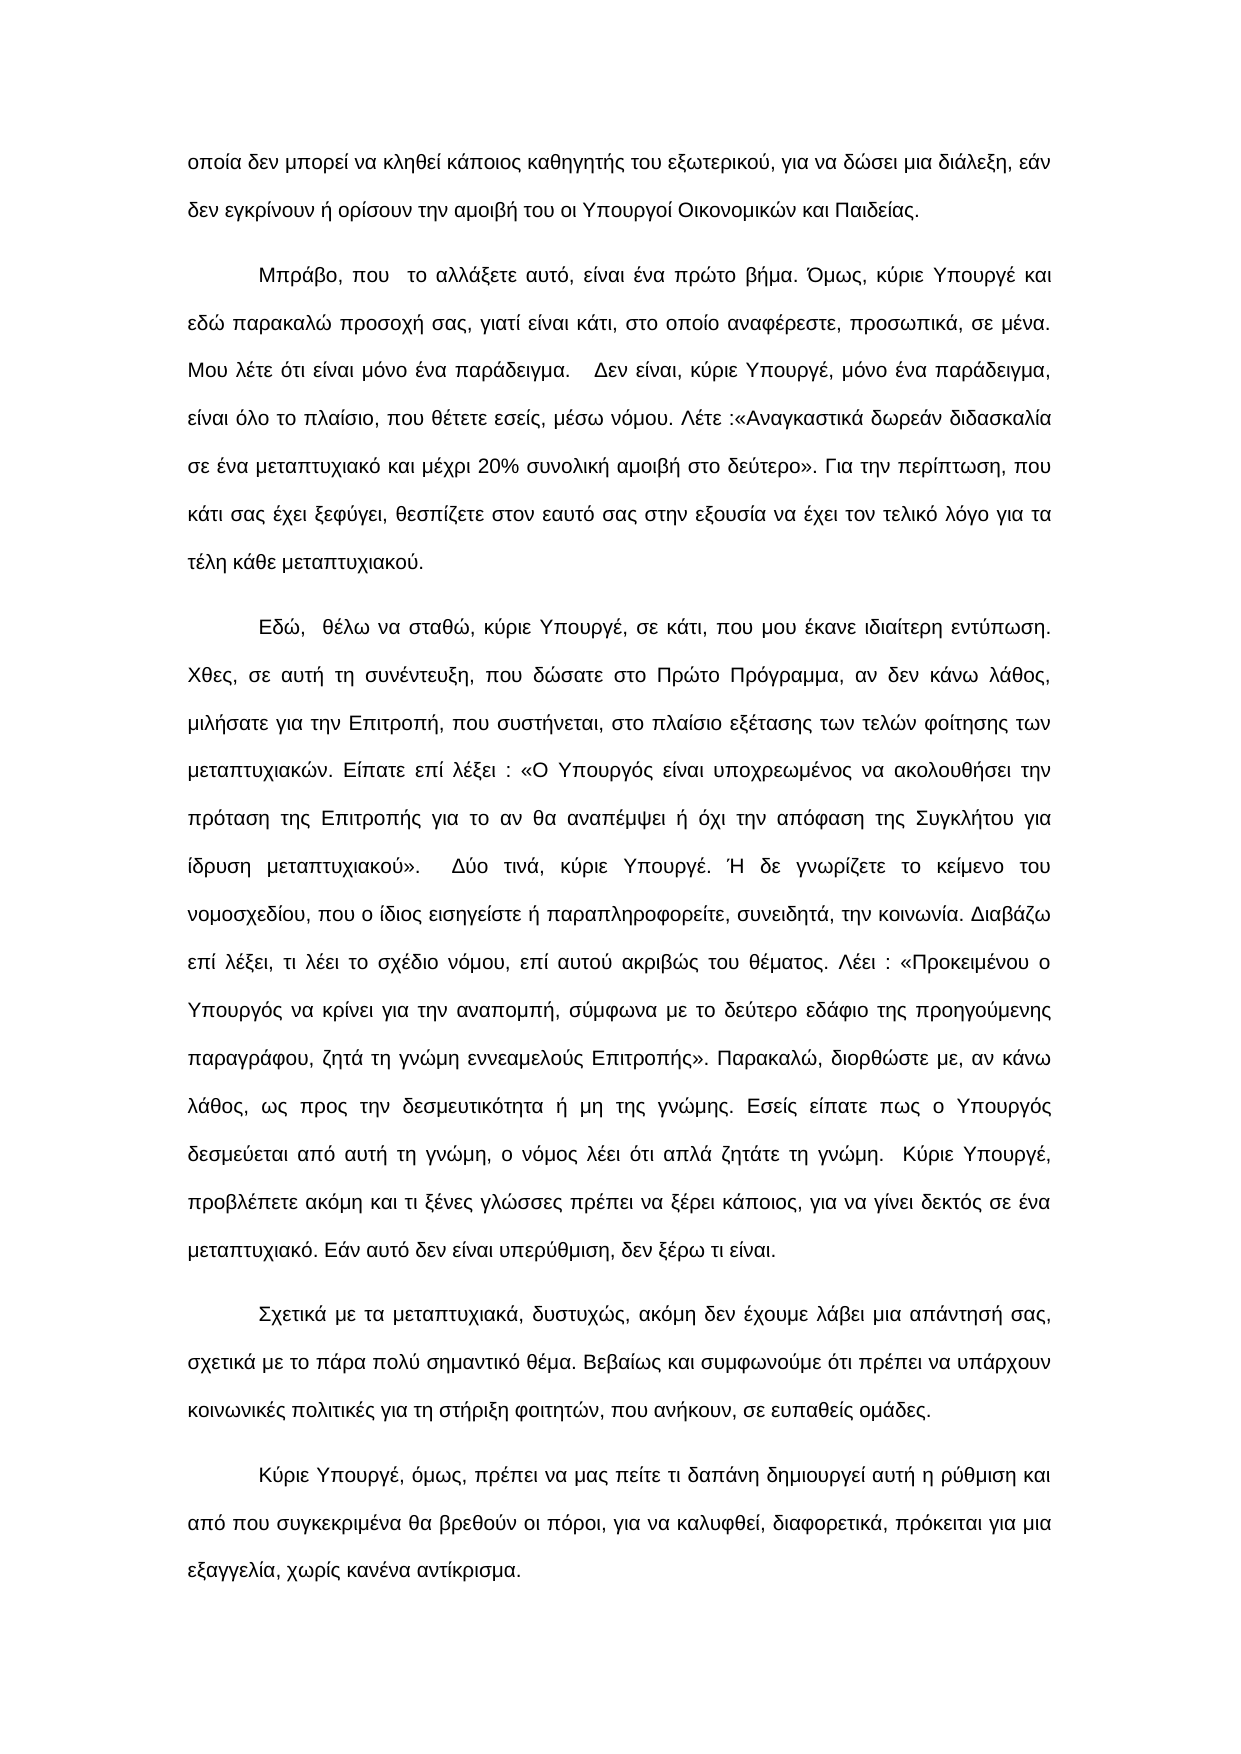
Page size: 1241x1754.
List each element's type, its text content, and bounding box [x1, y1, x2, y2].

text Κύριε Υπουργέ, όμως, πρέπει να μας πείτε τι δαπάνη δημιουργεί αυτή η ρύθμιση και από που συγκεκριμένα θα βρεθούν οι πόροι, για να καλυφθεί, διαφορετικά, πρόκειται για μια εξαγγελία, χωρίς κανένα αντίκρισμα. [187, 1462, 1053, 1582]
text Εδώ, θέλω να σταθώ, κύριε Υπουργέ, σε κάτι, που μου έκανε ιδιαίτερη εντύπωση. Χθες, σε αυτή τη συνέντευξη, που δώσατε στο Πρώτο Πρόγραμμα, αν δεν κάνω λάθος, μιλήσατε για την Επιτροπή, που συστήνεται, στο πλαίσιο εξέτασης των τελών φοίτησης των μεταπτυχιακών. Είπατε επί λέξει : «Ο Υπουργός είναι υποχρεωμένος να ακολουθήσει την πρόταση της Επιτροπής για το αν θα αναπέμψει ή όχι την απόφαση της Συγκλήτου για ίδρυση μεταπτυχιακού». Δύο τινά, κύριε Υπουργέ. Ή δε γνωρίζετε το κείμενο του νομοσχεδίου, που ο ίδιος εισηγείστε ή παραπληροφορείτε, συνειδητά, την κοινωνία. Διαβάζω επί λέξει, τι λέει το σχέδιο νόμου, επί αυτού ακριβώς του θέματος. Λέει : «Προκειμένου ο Υπουργός να κρίνει για την αναπομπή, σύμφωνα με το δεύτερο εδάφιο της προηγούμενης παραγράφου, ζητά τη γνώμη εννεαμελούς Επιτροπής». Παρακαλώ, διορθώστε με, αν κάνω λάθος, ως προς την δεσμευτικότητα ή μη της γνώμης. Εσείς είπατε πως ο Υπουργός δεσμεύεται από αυτή τη γνώμη, ο νόμος λέει ότι απλά ζητάτε τη γνώμη. Κύριε Υπουργέ, προβλέπετε ακόμη και τι ξένες γλώσσες πρέπει να ξέρει κάποιος, για να γίνει δεκτός σε ένα μεταπτυχιακό. Εάν αυτό δεν είναι υπερύθμιση, δεν ξέρω τι είναι. [187, 614, 1053, 1261]
text Μπράβο, που το αλλάξετε αυτό, είναι ένα πρώτο βήμα. Όμως, κύριε Υπουργέ και εδώ παρακαλώ προσοχή σας, γιατί είναι κάτι, στο οποίο αναφέρεστε, προσωπικά, σε μένα. Μου λέτε ότι είναι μόνο ένα παράδειγμα. Δεν είναι, κύριε Υπουργέ, μόνο ένα παράδειγμα, είναι όλο το πλαίσιο, που θέτετε εσείς, μέσω νόμου. Λέτε :«Αναγκαστικά δωρεάν διδασκαλία σε ένα μεταπτυχιακό και μέχρι 20% συνολική αμοιβή στο δεύτερο». Για την περίπτωση, που κάτι σας έχει ξεφύγει, θεσπίζετε στον εαυτό σας στην εξουσία να έχει τον τελικό λόγο για τα τέλη κάθε μεταπτυχιακού. [187, 262, 1053, 574]
text Σχετικά με τα μεταπτυχιακά, δυστυχώς, ακόμη δεν έχουμε λάβει μια απάντησή σας, σχετικά με το πάρα πολύ σημαντικό θέμα. Βεβαίως και συμφωνούμε ότι πρέπει να υπάρχουν κοινωνικές πολιτικές για τη στήριξη φοιτητών, που ανήκουν, σε ευπαθείς ομάδες. [187, 1302, 1053, 1422]
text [187, 150, 1053, 222]
